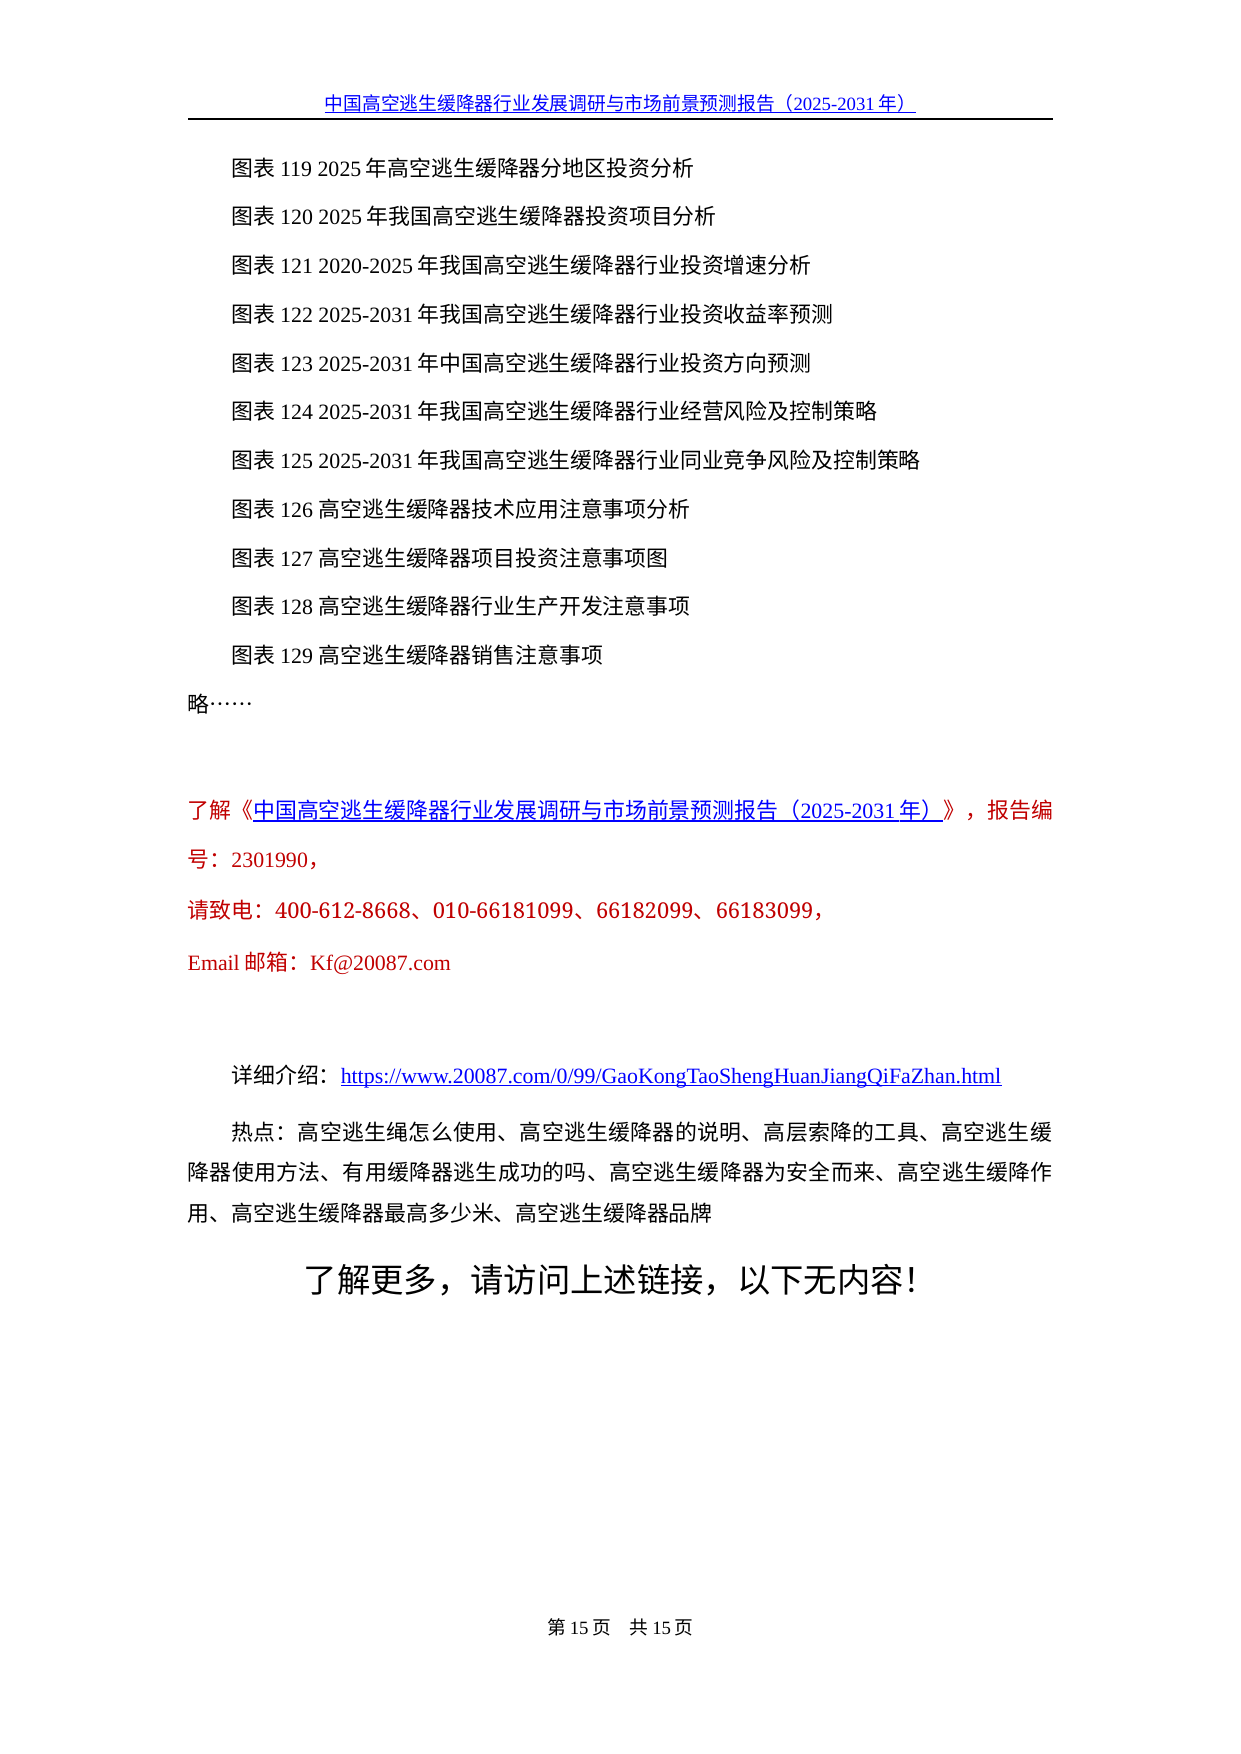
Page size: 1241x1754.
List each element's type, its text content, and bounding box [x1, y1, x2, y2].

text 热点：高空逃生绳怎么使用、高空逃生缓降器的说明、高层索降的工具、高空逃生缓降器使用方法、有用缓降器逃生成功的吗、高空逃生缓降器为安全而来、高空逃生缓降作用、高空逃生缓降器最高多少米、高空逃生缓降器品牌 [187, 1114, 1053, 1228]
text 了解《中国高空逃生缓降器行业发展调研与市场前景预测报告（2025-2031年）》，报告编号：2301990， [187, 793, 1053, 874]
text Email邮箱：Kf@20087.com [187, 945, 1053, 977]
title 了解更多，请访问上述链接，以下无内容！ [187, 1246, 1053, 1311]
text 请致电：400-612-8668、010-66181099、66182099、66183099， [187, 893, 1053, 926]
text 详细介绍：https://www.20087.com/0/99/GaoKongTaoShengHuanJiangQiFaZhan.html [187, 1058, 1053, 1090]
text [187, 150, 1053, 719]
